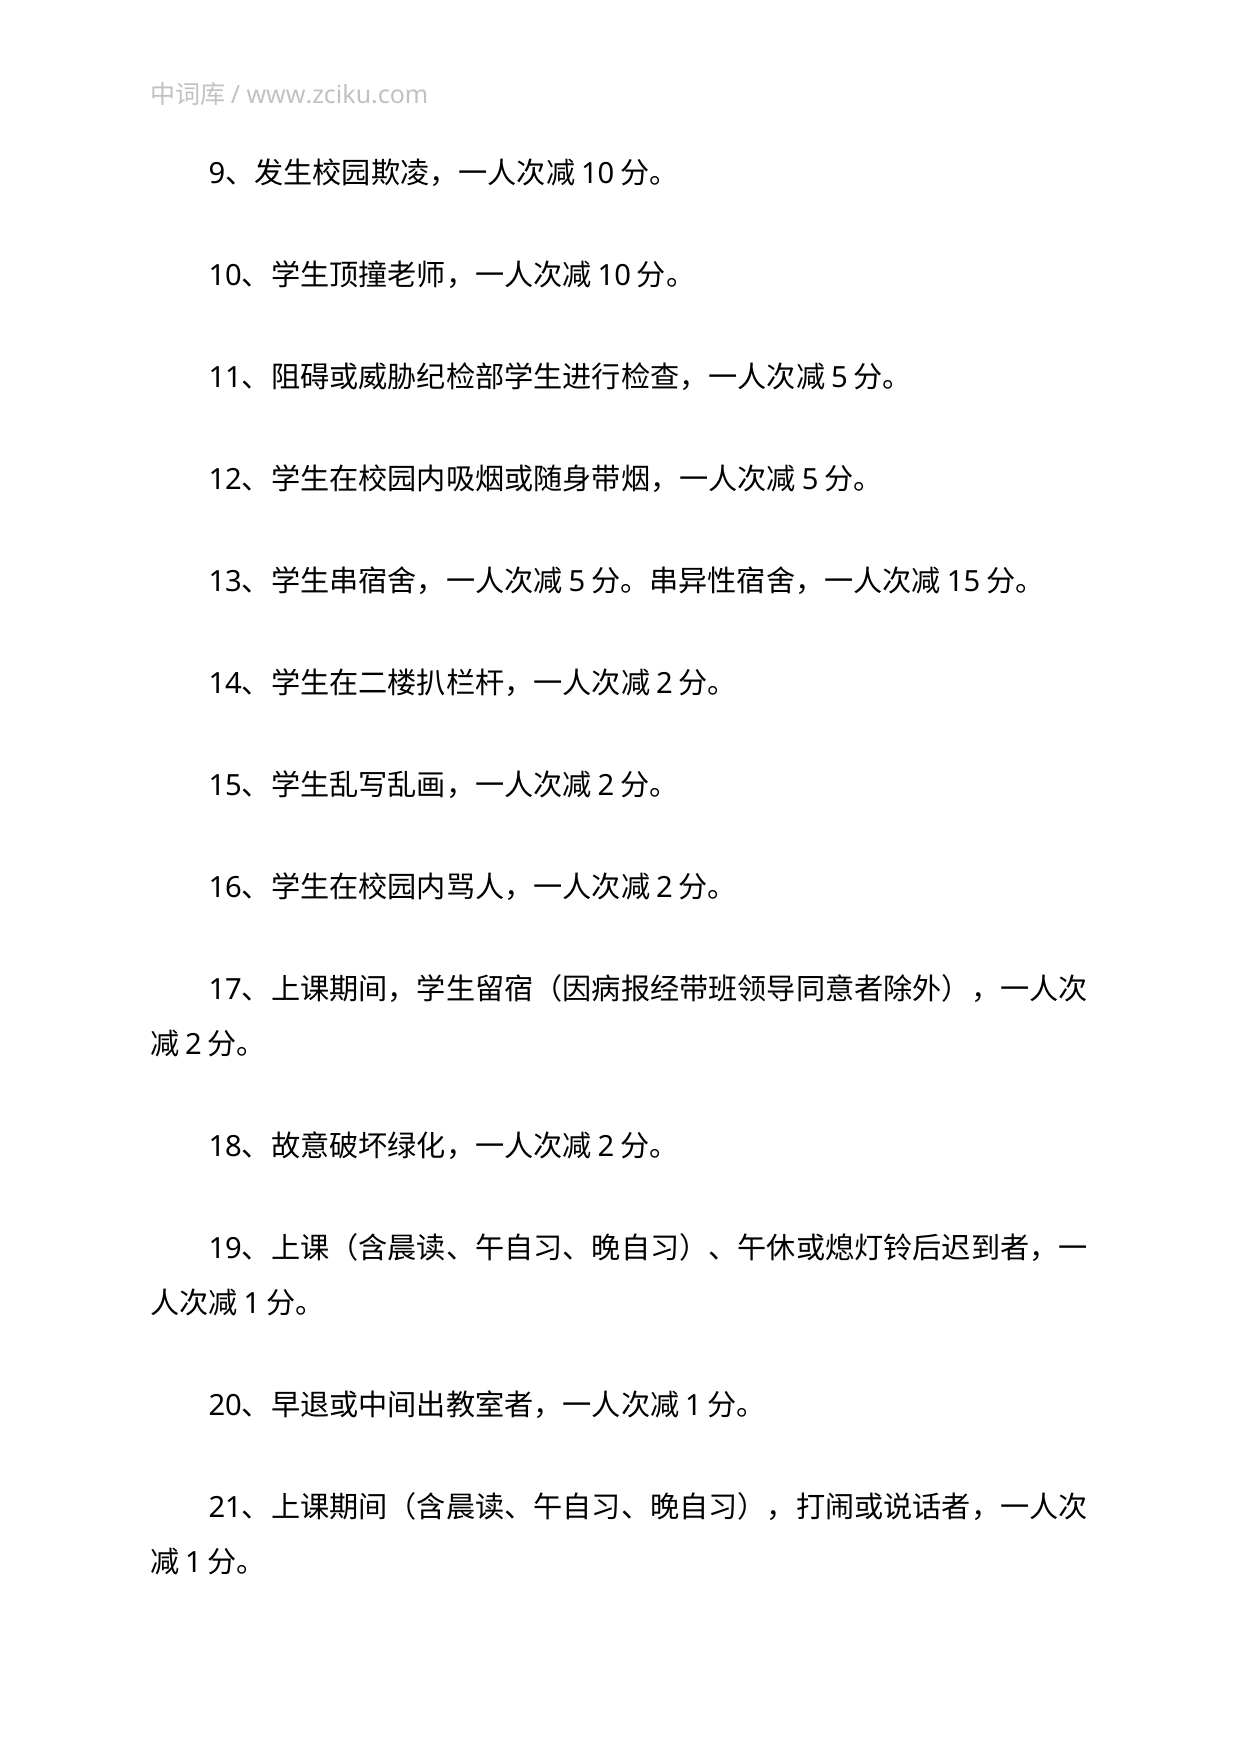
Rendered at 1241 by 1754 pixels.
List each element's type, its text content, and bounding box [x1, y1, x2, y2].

text 21、上课期间（含晨读、午自习、晚自习），打闹或说话者，一人次减1分。 [150, 1484, 1090, 1581]
text 15、学生乱写乱画，一人次减2分。 [150, 762, 1090, 804]
text 12、学生在校园内吸烟或随身带烟，一人次减5分。 [150, 456, 1090, 498]
text 13、学生串宿舍，一人次减5分。串异性宿舍，一人次减15分。 [150, 558, 1090, 600]
text 16、学生在校园内骂人，一人次减2分。 [150, 864, 1090, 906]
text 17、上课期间，学生留宿（因病报经带班领导同意者除外），一人次减2分。 [150, 966, 1090, 1063]
text 10、学生顶撞老师，一人次减10分。 [150, 252, 1090, 294]
text 19、上课（含晨读、午自习、晚自习）、午休或熄灯铃后迟到者，一人次减1分。 [150, 1225, 1090, 1322]
text 14、学生在二楼扒栏杆，一人次减2分。 [150, 660, 1090, 702]
text 18、故意破坏绿化，一人次减2分。 [150, 1123, 1090, 1165]
text 11、阻碍或威胁纪检部学生进行检查，一人次减5分。 [150, 354, 1090, 396]
text 9、发生校园欺凌，一人次减10分。 [150, 150, 1090, 192]
text 20、早退或中间出教室者，一人次减1分。 [150, 1382, 1090, 1424]
